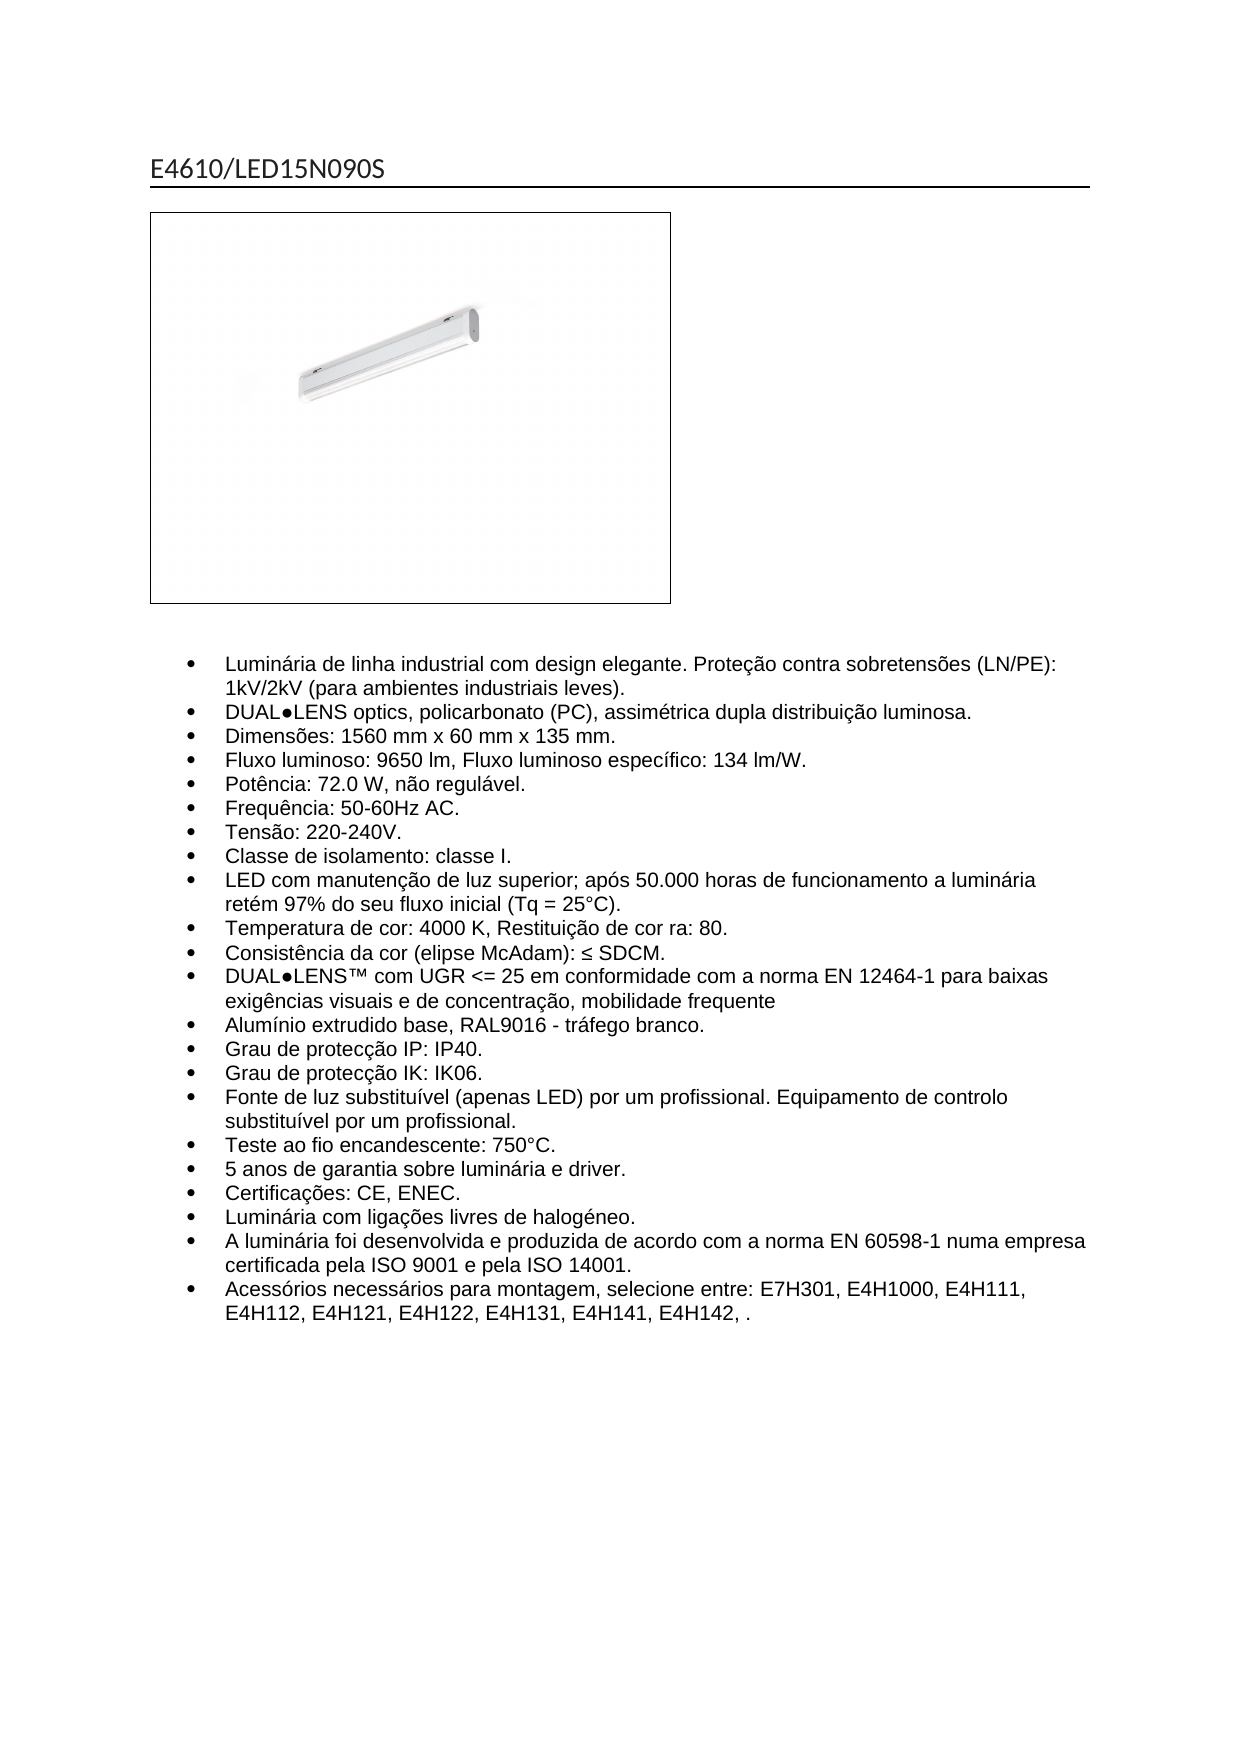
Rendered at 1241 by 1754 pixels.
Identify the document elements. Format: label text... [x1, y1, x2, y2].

list Luminária de linha industrial com design elegante. Proteção contra sobretensões (LN/PE): 1kV/2kV (para ambientes industriais leves). [187, 652, 1090, 700]
list Frequência: 50-60Hz AC. [187, 796, 1090, 820]
list Classe de isolamento: classe I. [187, 844, 1090, 868]
list DUAL●LENS™ com UGR <= 25 em conformidade com a norma EN 12464-1 para baixas exigências visuais e de concentração, mobilidade frequente [187, 964, 1090, 1012]
list Consistência da cor (elipse McAdam): ≤ SDCM. [187, 940, 1090, 964]
text E4610/LED15N090S [150, 150, 1090, 186]
list Teste ao fio encandescente: 750°C. [187, 1133, 1090, 1157]
list Fluxo luminoso: 9650 lm, Fluxo luminoso específico: 134 lm/W. [187, 748, 1090, 772]
list LED com manutenção de luz superior; após 50.000 horas de funcionamento a luminária retém 97% do seu fluxo inicial (Tq = 25°C). [187, 868, 1090, 916]
list Fonte de luz substituível (apenas LED) por um profissional. Equipamento de controlo substituível por um profissional. [187, 1084, 1090, 1133]
list Certificações: CE, ENEC. [187, 1181, 1090, 1205]
list 5 anos de garantia sobre luminária e driver. [187, 1157, 1090, 1181]
list Tensão: 220-240V. [187, 820, 1090, 844]
list Temperatura de cor: 4000 K, Restituição de cor ra: 80. [187, 916, 1090, 940]
list DUAL●LENS optics, policarbonato (PC), assimétrica dupla distribuição luminosa. [187, 700, 1090, 724]
list Potência: 72.0 W, não regulável. [187, 772, 1090, 796]
list A luminária foi desenvolvida e produzida de acordo com a norma EN 60598-1 numa empresa certificada pela ISO 9001 e pela ISO 14001. [187, 1229, 1090, 1277]
list Acessórios necessários para montagem, selecione entre: E7H301, E4H1000, E4H111, E4H112, E4H121, E4H122, E4H131, E4H141, E4H142, . [187, 1277, 1090, 1325]
list Dimensões: 1560 mm x 60 mm x 135 mm. [187, 724, 1090, 748]
list Luminária com ligações livres de halogéneo. [187, 1205, 1090, 1229]
list Alumínio extrudido base, RAL9016 - tráfego branco. [187, 1012, 1090, 1036]
list Grau de protecção IP: IP40. [187, 1036, 1090, 1061]
picture [151, 213, 670, 603]
list Grau de protecção IK: IK06. [187, 1061, 1090, 1084]
